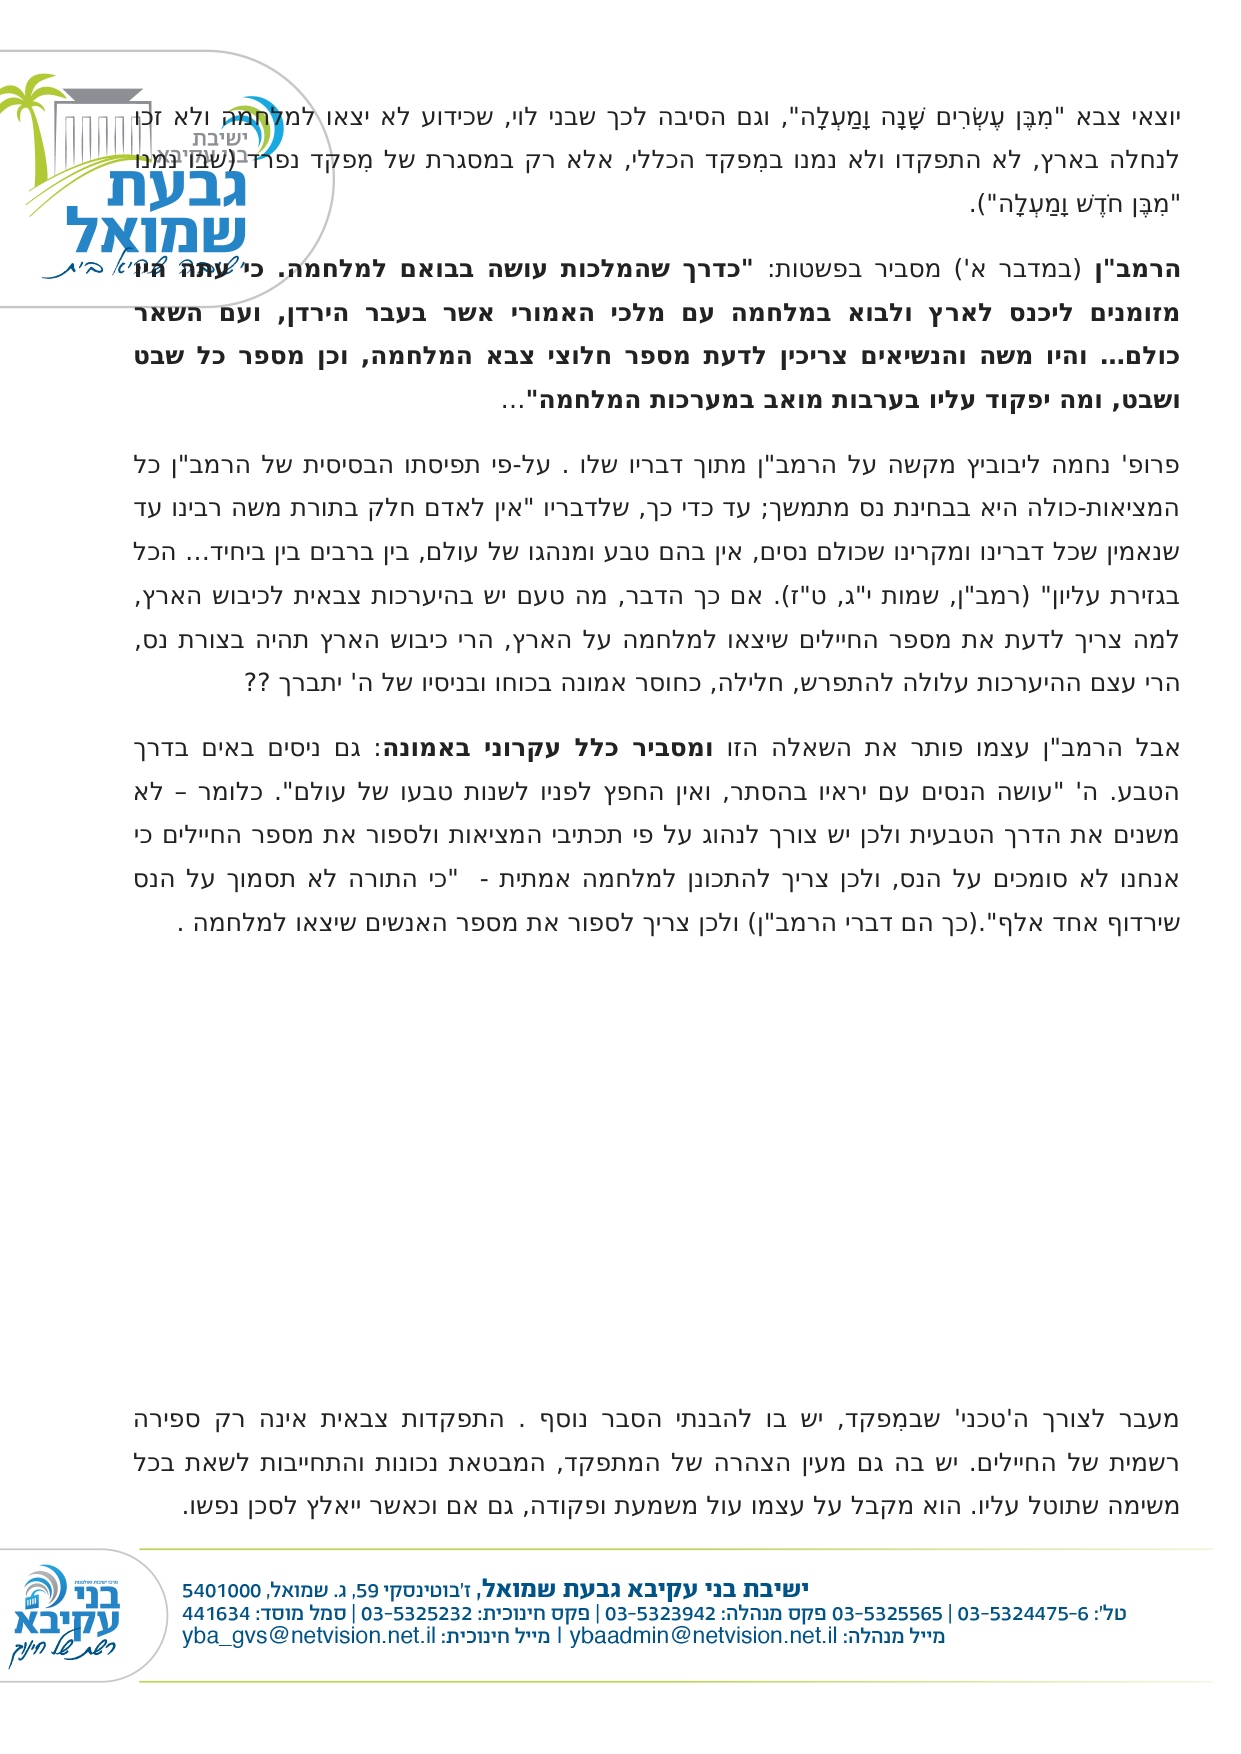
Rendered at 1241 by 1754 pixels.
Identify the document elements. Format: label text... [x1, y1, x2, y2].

picture [0, 0, 1213, 1730]
text אבל הרמב"ן עצמו פותר את השאלה הזו ומסביר כלל עקרוני באמונה: גם ניסים באים בדרך הטבע. ה' "עושה הנסים עם יראיו בהסתר, ואין החפץ לפניו לשנות טבעו של עולם". כלומר – לא משנים את הדרך הטבעית ולכן יש צורך לנהוג על פי תכתיבי המציאות ולספור את מספר החיילים כי אנחנו לא סומכים על הנס, ולכן צריך להתכונן למלחמה אמתית - "כי התורה לא תסמוך על הנס שירדוף אחד אלף".(כך הם דברי הרמב"ן) ולכן צריך לספור את מספר האנשים שיצאו למלחמה . [133, 733, 1181, 937]
text הרמב"ן (במדבר א') מסביר בפשטות: "כדרך שהמלכות עושה בבואם למלחמה. כי עתה היו מזומנים ליכנס לארץ ולבוא במלחמה עם מלכי האמורי אשר בעבר הירדן, ועם השאר כולם… והיו משה והנשיאים צריכין לדעת מספר חלוצי צבא המלחמה, וכן מספר כל שבט ושבט, ומה יפקוד עליו בערבות מואב במערכות המלחמה"… [133, 254, 1181, 414]
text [133, 102, 1181, 218]
text מעבר לצורך ה'טכני' שבמִפקד, יש בו להבנתי הסבר נוסף . התפקדות צבאית אינה רק ספירה רשמית של החיילים. יש בה גם מעין הצהרה של המתפקד, המבטאת נכונות והתחייבות לשאת בכל משימה שתוטל עליו. הוא מקבל על עצמו עול משמעת ופקודה, גם אם וכאשר ייאלץ לסכן נפשו. [133, 1404, 1181, 1521]
text פרופ' נחמה ליבוביץ מקשה על הרמב"ן מתוך דבריו שלו . על-פי תפיסתו הבסיסית של הרמב"ן כל המציאות-כולה היא בבחינת נס מתמשך; עד כדי כך, שלדבריו "אין לאדם חלק בתורת משה רבינו עד שנאמין שכל דברינו ומקרינו שכולם נסים, אין בהם טבע ומנהגו של עולם, בין ברבים בין ביחיד… הכל בגזירת עליון" (רמב"ן, שמות י"ג, ט"ז). אם כך הדבר, מה טעם יש בהיערכות צבאית לכיבוש הארץ, למה צריך לדעת את מספר החיילים שיצאו למלחמה על הארץ, הרי כיבוש הארץ תהיה בצורת נס, הרי עצם ההיערכות עלולה להתפרש, חלילה, כחוסר אמונה בכוחו ובניסיו של ה' יתברך ?? [133, 450, 1181, 698]
